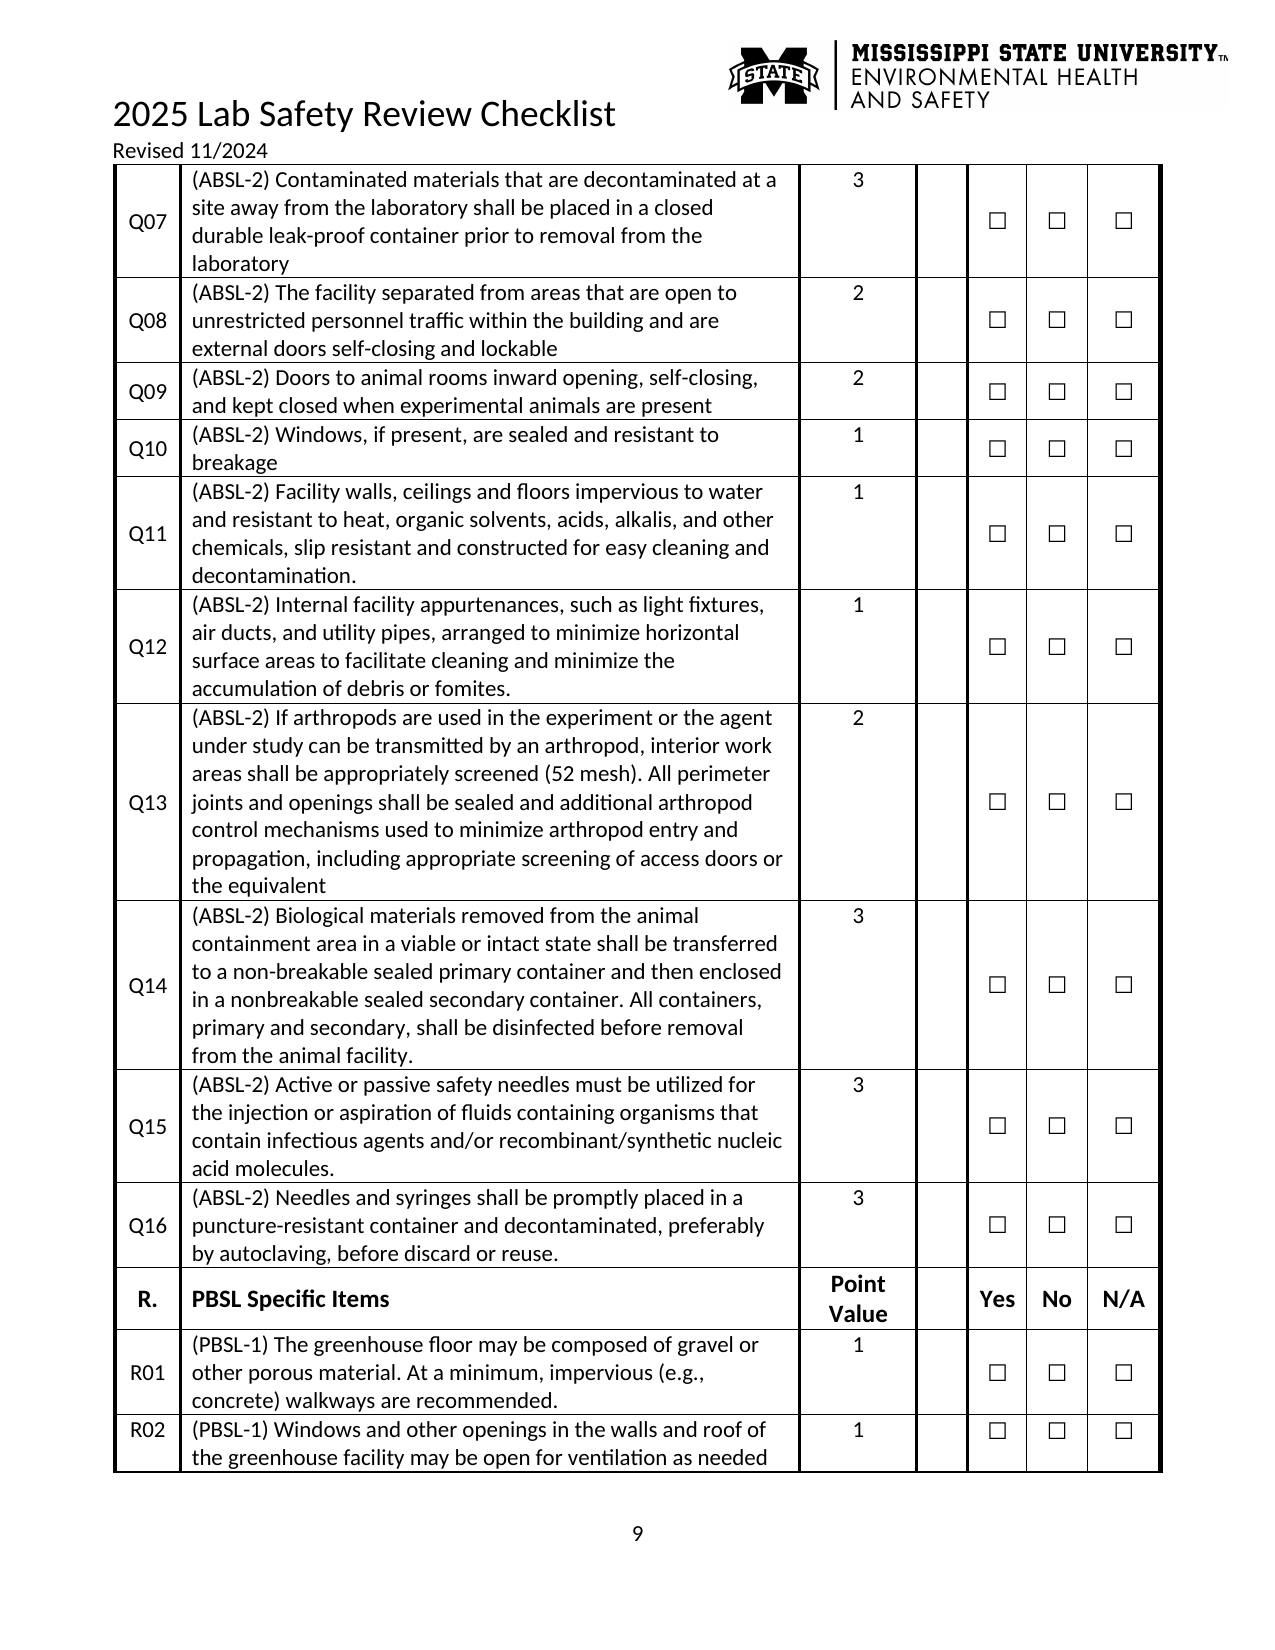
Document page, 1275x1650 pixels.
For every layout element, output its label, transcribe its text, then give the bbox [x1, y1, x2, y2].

table_cell Q12 [117, 590, 179, 702]
table_cell [918, 1330, 966, 1414]
table_cell 1 [801, 1330, 915, 1414]
table_cell [918, 420, 966, 476]
table_cell Q11 [117, 477, 179, 589]
table_cell [918, 590, 966, 702]
table_cell 3 [801, 165, 915, 277]
table_cell (ABSL-2) Contaminated materials that are decontaminated at a site away from the laboratory shall be placed in a closed durable leak-proof container prior to removal from the laboratory [182, 165, 798, 277]
table_cell (ABSL-2) Windows, if present, are sealed and resistant to breakage [182, 420, 798, 476]
table_cell [918, 278, 966, 362]
table_cell 2 [801, 704, 915, 900]
table_cell PBSL Specific Items [182, 1268, 798, 1329]
table_cell 1 [801, 1415, 915, 1471]
table_cell Q09 [117, 363, 179, 419]
table_cell Point Value [801, 1268, 915, 1329]
table_cell [918, 363, 966, 419]
table_cell (ABSL-2) Active or passive safety needles must be utilized for the injection or aspiration of fluids containing organisms that contain infectious agents and/or recombinant/synthetic nucleic acid molecules. [182, 1070, 798, 1182]
table_cell R02 [117, 1415, 179, 1471]
table_cell (ABSL-2) Internal facility appurtenances, such as light fixtures, air ducts, and utility pipes, arranged to minimize horizontal surface areas to facilitate cleaning and minimize the accumulation of debris or fomites. [182, 590, 798, 702]
table_cell (ABSL-2) Needles and syringes shall be promptly placed in a puncture-resistant container and decontaminated, preferably by autoclaving, before discard or reuse. [182, 1183, 798, 1267]
table_cell Q08 [117, 278, 179, 362]
table_cell (ABSL-2) Doors to animal rooms inward opening, self-closing, and kept closed when experimental animals are present [182, 363, 798, 419]
table_cell 1 [801, 477, 915, 589]
table_cell Q15 [117, 1070, 179, 1182]
table_cell Q16 [117, 1183, 179, 1267]
table_cell N/A [1088, 1268, 1158, 1329]
table_cell (PBSL-1) The greenhouse floor may be composed of gravel or other porous material. At a minimum, impervious (e.g., concrete) walkways are recommended. [182, 1330, 798, 1414]
table_cell 3 [801, 1183, 915, 1267]
table_cell [918, 1268, 966, 1329]
table_cell R. [117, 1268, 179, 1329]
table_cell [918, 1415, 966, 1471]
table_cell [182, 1415, 798, 1471]
table_cell (ABSL-2) Biological materials removed from the animal containment area in a viable or intact state shall be transferred to a non-breakable sealed primary container and then enclosed in a nonbreakable sealed secondary container. All containers, primary and secondary, shall be disinfected before removal from the animal facility. [182, 901, 798, 1069]
table_cell [918, 477, 966, 589]
table_cell R01 [117, 1330, 179, 1414]
table_cell [918, 901, 966, 1069]
table_cell Q10 [117, 420, 179, 476]
picture [728, 40, 1229, 110]
table_cell Q07 [117, 165, 179, 277]
table_cell 1 [801, 590, 915, 702]
table_cell [918, 704, 966, 900]
table_cell No [1027, 1268, 1087, 1329]
table_cell Q13 [117, 704, 179, 900]
table_cell (ABSL-2) If arthropods are used in the experiment or the agent under study can be transmitted by an arthropod, interior work areas shall be appropriately screened (52 mesh). All perimeter joints and openings shall be sealed and additional arthropod control mechanisms used to minimize arthropod entry and propagation, including appropriate screening of access doors or the equivalent [182, 704, 798, 900]
table_cell 2 [801, 363, 915, 419]
table_cell (ABSL-2) The facility separated from areas that are open to unrestricted personnel traffic within the building and are external doors self-closing and lockable [182, 278, 798, 362]
table_cell [918, 1183, 966, 1267]
table_cell 2 [801, 278, 915, 362]
table_cell (ABSL-2) Facility walls, ceilings and floors impervious to water and resistant to heat, organic solvents, acids, alkalis, and other chemicals, slip resistant and constructed for easy cleaning and decontamination. [182, 477, 798, 589]
table_cell Q14 [117, 901, 179, 1069]
table_cell 1 [801, 420, 915, 476]
table_cell [918, 1070, 966, 1182]
table_cell Yes [969, 1268, 1026, 1329]
table_cell 3 [801, 1070, 915, 1182]
table_cell 3 [801, 901, 915, 1069]
table_cell [918, 165, 966, 277]
